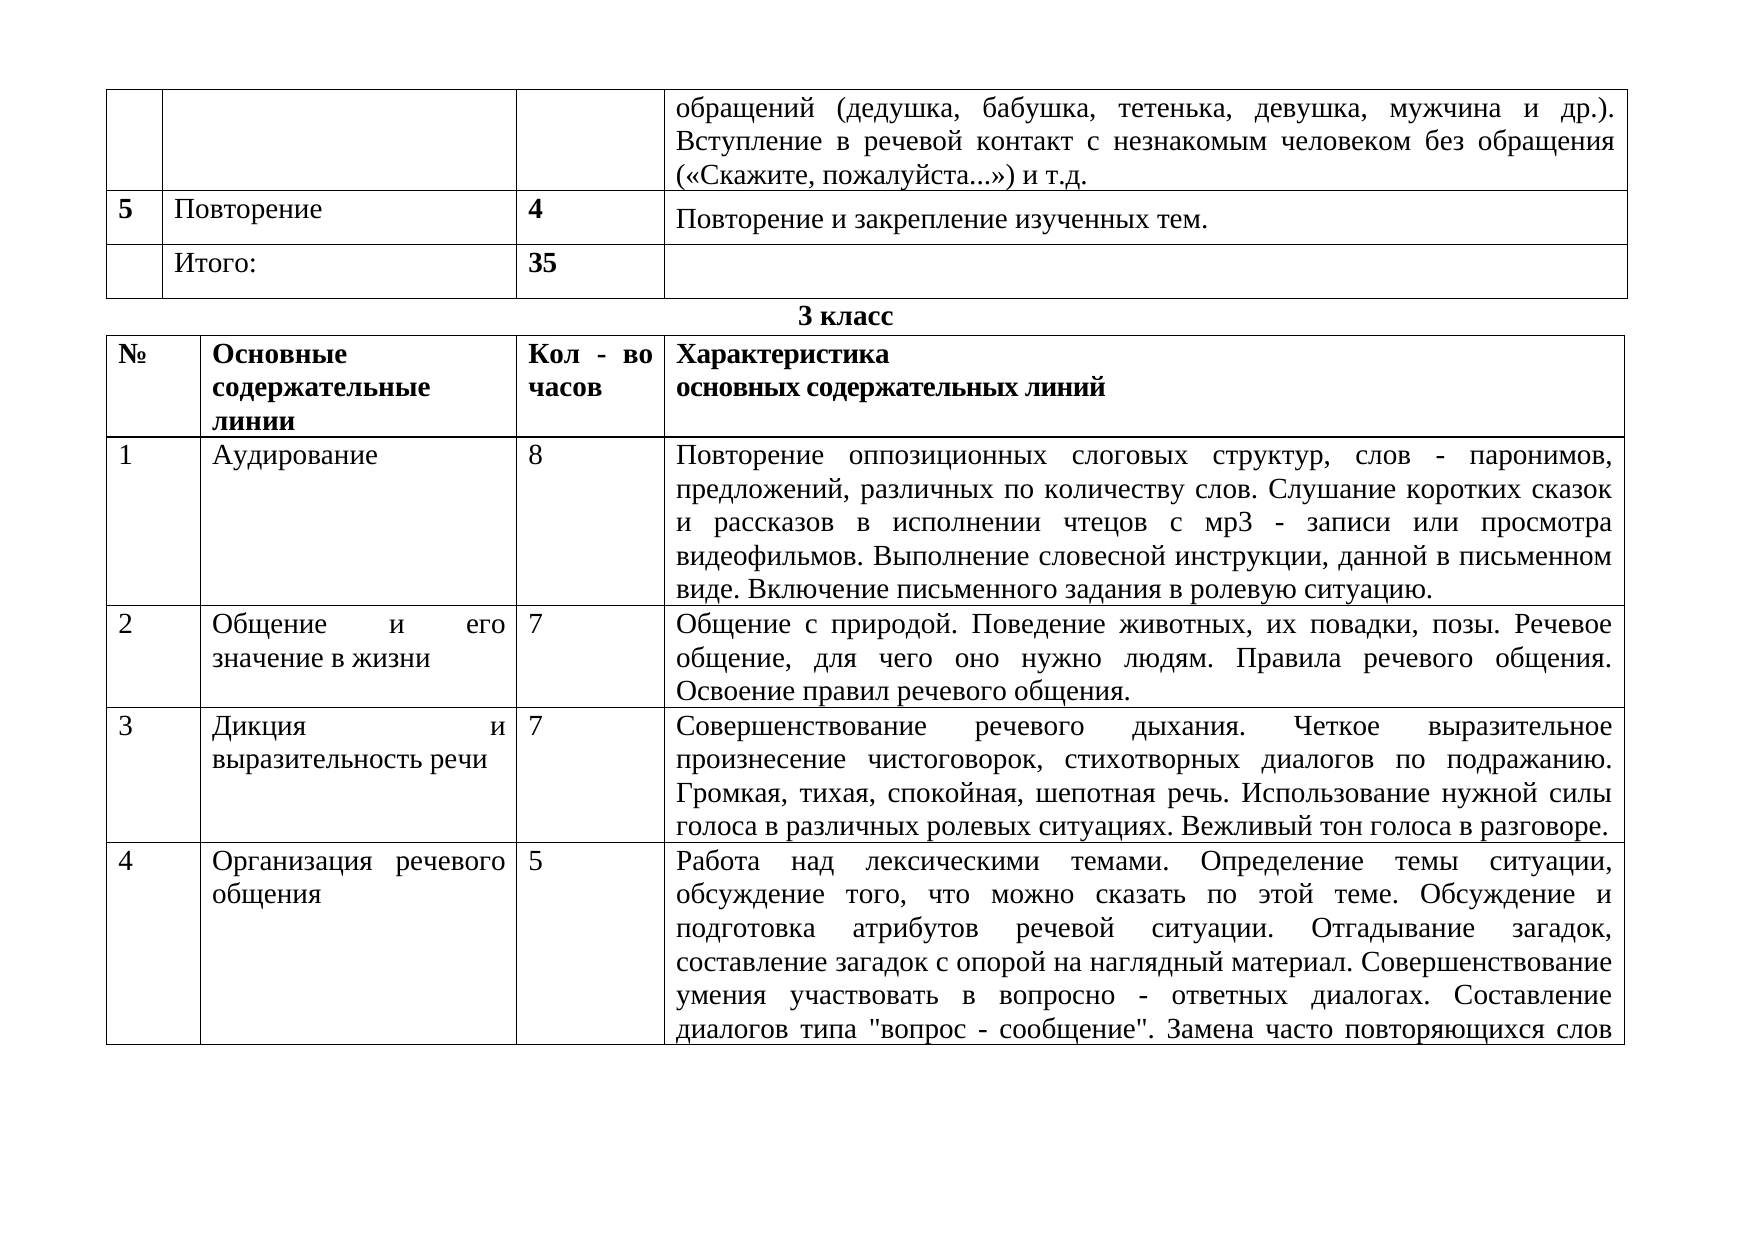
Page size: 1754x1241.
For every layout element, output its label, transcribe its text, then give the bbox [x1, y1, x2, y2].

table_cell Аудирование [201, 438, 516, 605]
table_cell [163, 90, 516, 190]
table_cell 8 [517, 438, 664, 605]
table_header Характеристика основных содержательных линий [665, 336, 1624, 436]
table_cell 7 [517, 606, 664, 707]
table_cell 35 [517, 245, 664, 297]
table_cell Итого: [163, 245, 516, 297]
table_cell 5 [107, 191, 162, 244]
table_cell 4 [107, 90, 162, 190]
table_cell 3 [107, 708, 200, 842]
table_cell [201, 843, 516, 1044]
table_cell 7 [517, 90, 664, 190]
table_header Кол - во часов [517, 336, 664, 436]
table_cell Общение с природой. Поведение животных, их повадки, позы. Речевое общение, для чего оно нужно людям. Правила речевого общения. Освоение правил речевого общения. [665, 606, 1624, 707]
table_cell Повторение и закрепление изученных тем. [665, 191, 1627, 244]
table_cell 7 [517, 708, 664, 842]
table_cell 1 [107, 438, 200, 605]
table_cell 2 [107, 606, 200, 707]
table_cell 4 [107, 843, 200, 1044]
table_cell Совершенствование речевого дыхания. Четкое выразительное произнесение чистоговорок, стихотворных диалогов по подражанию. Громкая, тихая, спокойная, шепотная речь. Использование нужной силы голоса в различных ролевых ситуациях. Вежливый тон голоса в разговоре. [665, 708, 1624, 842]
table_cell [107, 245, 162, 297]
text 3 класс [118, 298, 1636, 332]
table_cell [665, 90, 1627, 190]
table_cell [665, 245, 1627, 297]
table_cell Дикция и выразительность речи [201, 708, 516, 842]
table_cell Повторение оппозиционных слоговых структур, слов - паронимов, предложений, различных по количеству слов. Слушание коротких сказок и рассказов в исполнении чтецов с мр3 - записи или просмотра видеофильмов. Выполнение словесной инструкции, данной в письменном виде. Включение письменного задания в ролевую ситуацию. [665, 438, 1624, 605]
table_cell 5 [517, 843, 664, 1044]
table_cell 4 [517, 191, 664, 244]
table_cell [665, 843, 1624, 1044]
table_cell Повторение [163, 191, 516, 244]
table_header № [107, 336, 200, 436]
table_header Основные содержательные линии [201, 336, 516, 436]
table_cell Общение и его значение в жизни [201, 606, 516, 707]
